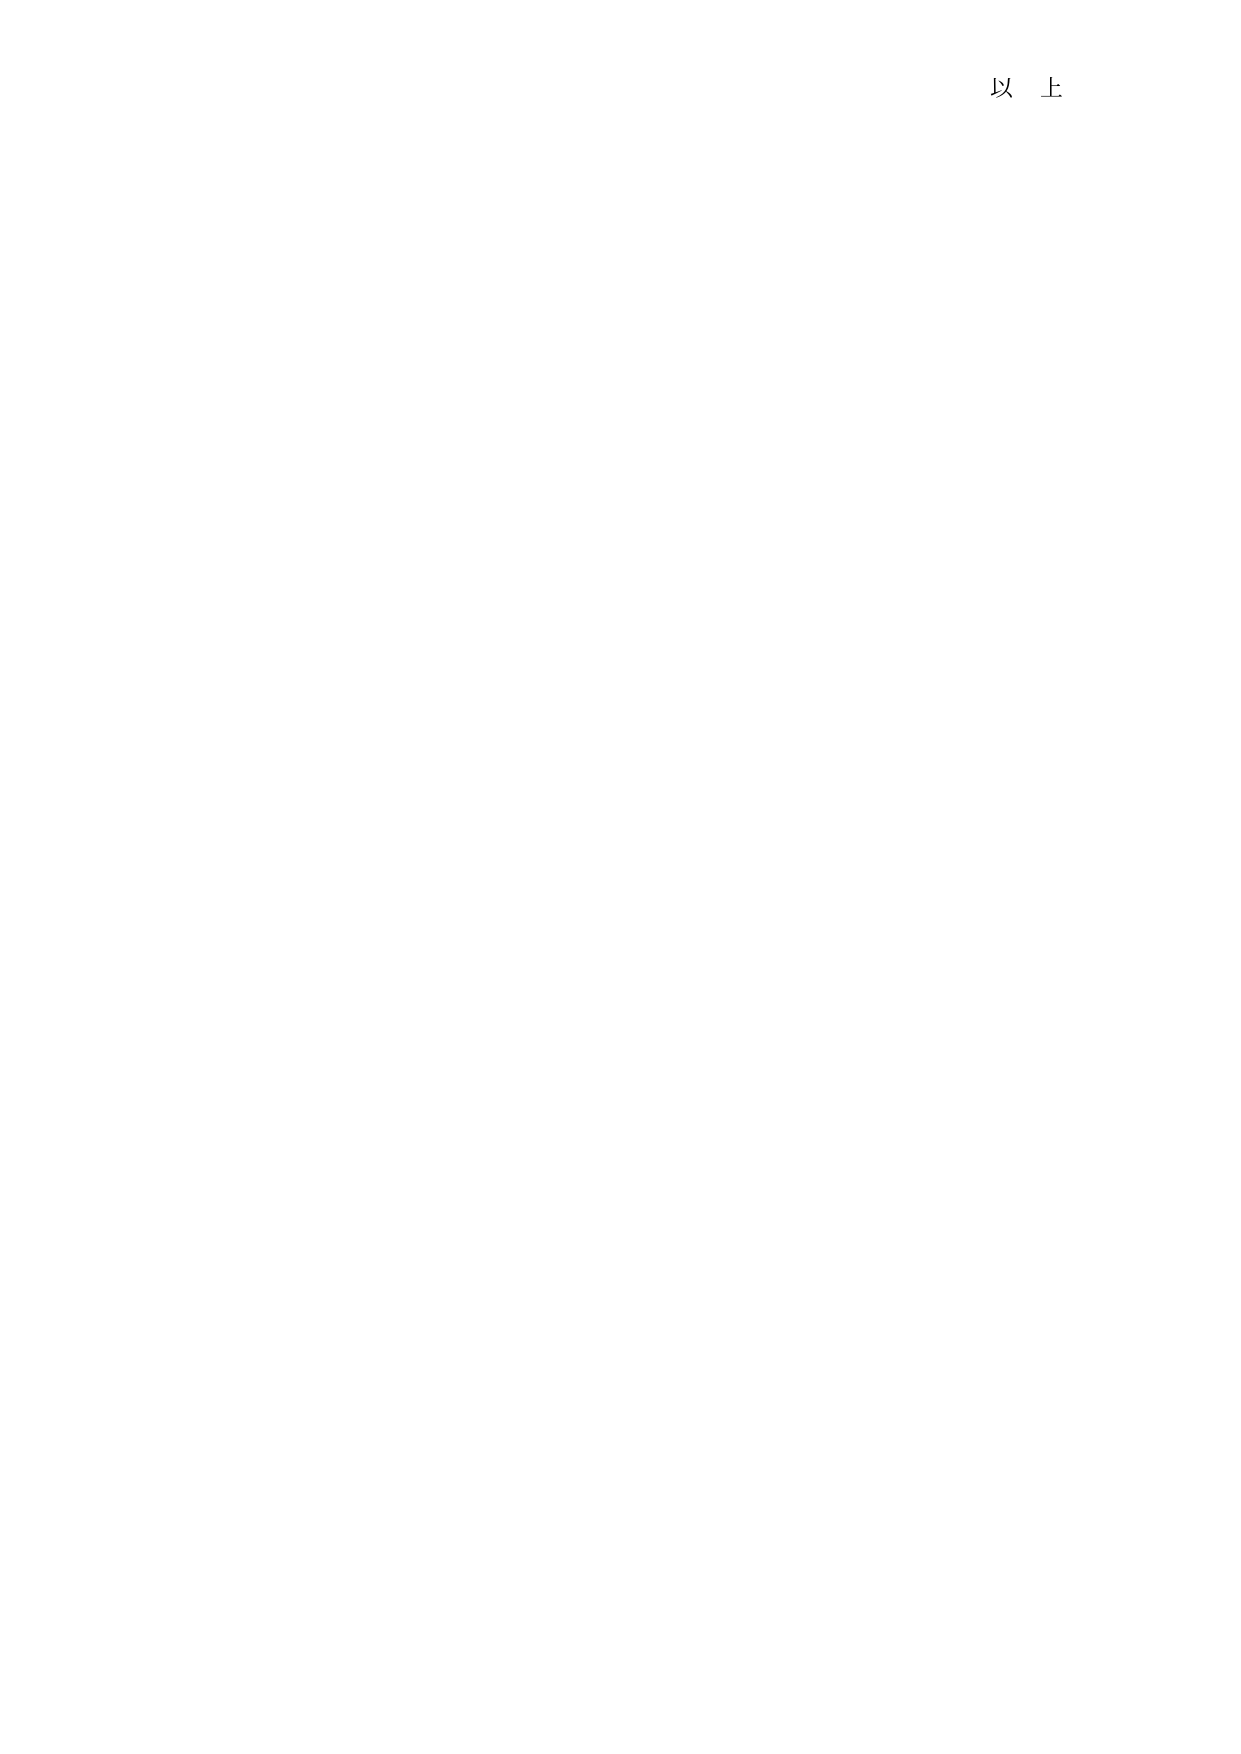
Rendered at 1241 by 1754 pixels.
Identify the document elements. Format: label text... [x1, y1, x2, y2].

text 以上 [177, 68, 1063, 105]
